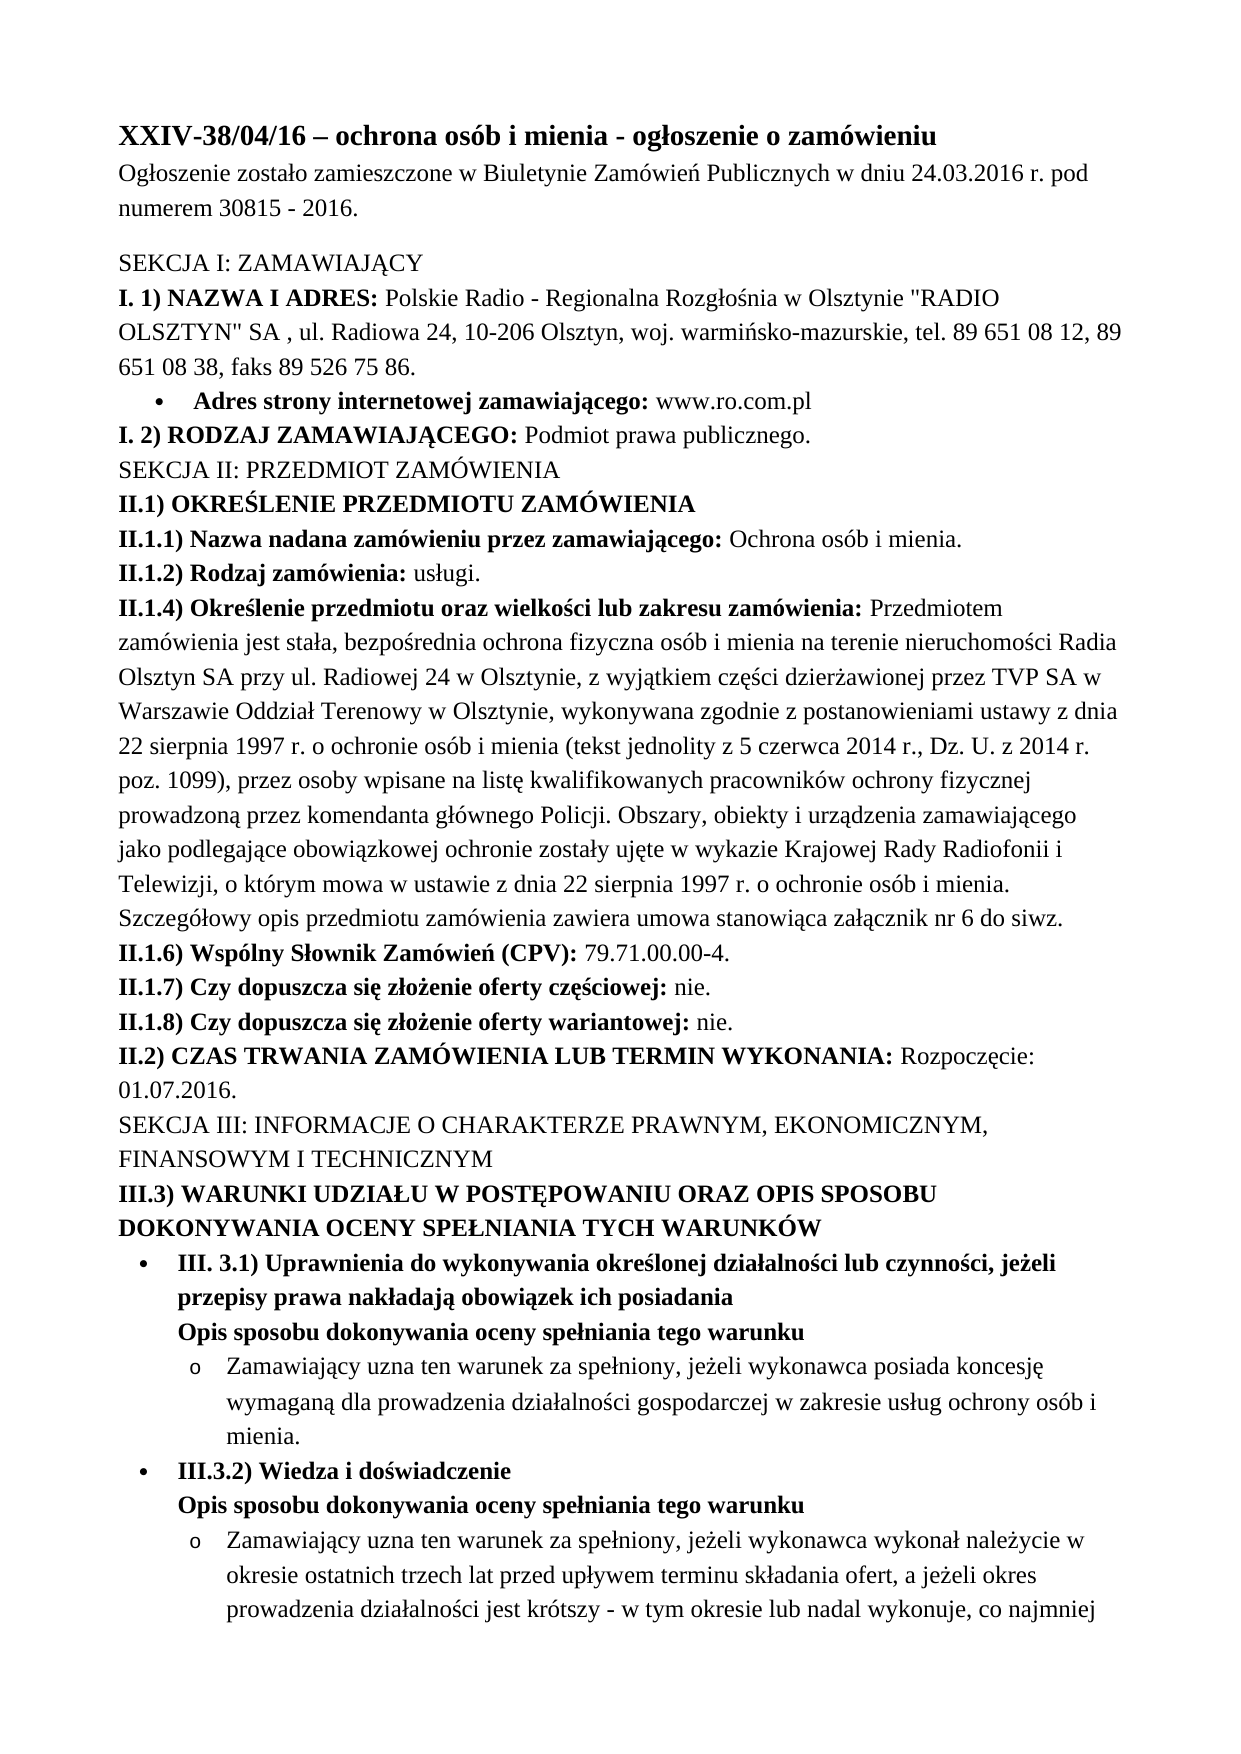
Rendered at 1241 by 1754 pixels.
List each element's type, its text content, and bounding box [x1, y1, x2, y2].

text SEKCJA I: ZAMAWIAJĄCY [118, 248, 1122, 277]
text Opis sposobu dokonywania oceny spełniania tego warunku [177, 1317, 1122, 1346]
text II.1) OKREŚLENIE PRZEDMIOTU ZAMÓWIENIA [118, 489, 1122, 518]
text SEKCJA II: PRZEDMIOT ZAMÓWIENIA [118, 455, 1122, 484]
list Adres strony internetowej zamawiającego: www.ro.com.pl [156, 386, 1122, 415]
text III.3) WARUNKI UDZIAŁU W POSTĘPOWANIU ORAZ OPIS SPOSOBU DOKONYWANIA OCENY SPEŁNIANIA TYCH WARUNKÓW [118, 1179, 1122, 1242]
text SEKCJA III: INFORMACJE O CHARAKTERZE PRAWNYM, EKONOMICZNYM, FINANSOWYM I TECHNICZNYM [118, 1110, 1122, 1173]
list III.3.2) Wiedza i doświadczenie [140, 1456, 1122, 1484]
text Opis sposobu dokonywania oceny spełniania tego warunku [177, 1490, 1122, 1519]
list III. 3.1) Uprawnienia do wykonywania określonej działalności lub czynności, jeżeli przepisy prawa nakładają obowiązek ich posiadania [140, 1248, 1122, 1311]
text II.2) CZAS TRWANIA ZAMÓWIENIA LUB TERMIN WYKONANIA: Rozpoczęcie: 01.07.2016. [118, 1041, 1122, 1104]
list Zamawiający uzna ten warunek za spełniony, jeżeli wykonawca posiada koncesję wymaganą dla prowadzenia działalności gospodarczej w zakresie usług ochrony osób i mienia. [189, 1351, 1122, 1450]
text II.1.2) Rodzaj zamówienia: usługi. [118, 558, 1122, 587]
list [189, 1525, 1122, 1623]
text II.1.1) Nazwa nadana zamówieniu przez zamawiającego: Ochrona osób i mienia. [118, 524, 1122, 553]
text XXIV-38/04/16 – ochrona osób i mienia - ogłoszenie o zamówieniu [118, 118, 1122, 152]
text II.1.8) Czy dopuszcza się złożenie oferty wariantowej: nie. [118, 1007, 1122, 1035]
text II.1.4) Określenie przedmiotu oraz wielkości lub zakresu zamówienia: Przedmiotem zamówienia jest stała, bezpośrednia ochrona fizyczna osób i mienia na terenie nieruchomości Radia Olsztyn SA przy ul. Radiowej 24 w Olsztynie, z wyjątkiem części dzierżawionej przez TVP SA w Warszawie Oddział Terenowy w Olsztynie, wykonywana zgodnie z postanowieniami ustawy z dnia 22 sierpnia 1997 r. o ochronie osób i mienia (tekst jednolity z 5 czerwca 2014 r., Dz. U. z 2014 r. poz. 1099), przez osoby wpisane na listę kwalifikowanych pracowników ochrony fizycznej prowadzoną przez komendanta głównego Policji. Obszary, obiekty i urządzenia zamawiającego jako podlegające obowiązkowej ochronie zostały ujęte w wykazie Krajowej Rady Radiofonii i Telewizji, o którym mowa w ustawie z dnia 22 sierpnia 1997 r. o ochronie osób i mienia. Szczegółowy opis przedmiotu zamówienia zawiera umowa stanowiąca załącznik nr 6 do siwz. [118, 593, 1122, 932]
text I. 1) NAZWA I ADRES: Polskie Radio - Regionalna Rozgłośnia w Olsztynie "RADIO OLSZTYN" SA , ul. Radiowa 24, 10-206 Olsztyn, woj. warmińsko-mazurskie, tel. 89 651 08 12, 89 651 08 38, faks 89 526 75 86. [118, 283, 1122, 380]
text II.1.6) Wspólny Słownik Zamówień (CPV): 79.71.00.00-4. [118, 938, 1122, 966]
text II.1.7) Czy dopuszcza się złożenie oferty częściowej: nie. [118, 972, 1122, 1001]
text I. 2) RODZAJ ZAMAWIAJĄCEGO: Podmiot prawa publicznego. [118, 421, 1122, 449]
text Ogłoszenie zostało zamieszczone w Biuletynie Zamówień Publicznych w dniu 24.03.2016 r. pod numerem 30815 - 2016. [118, 158, 1122, 222]
